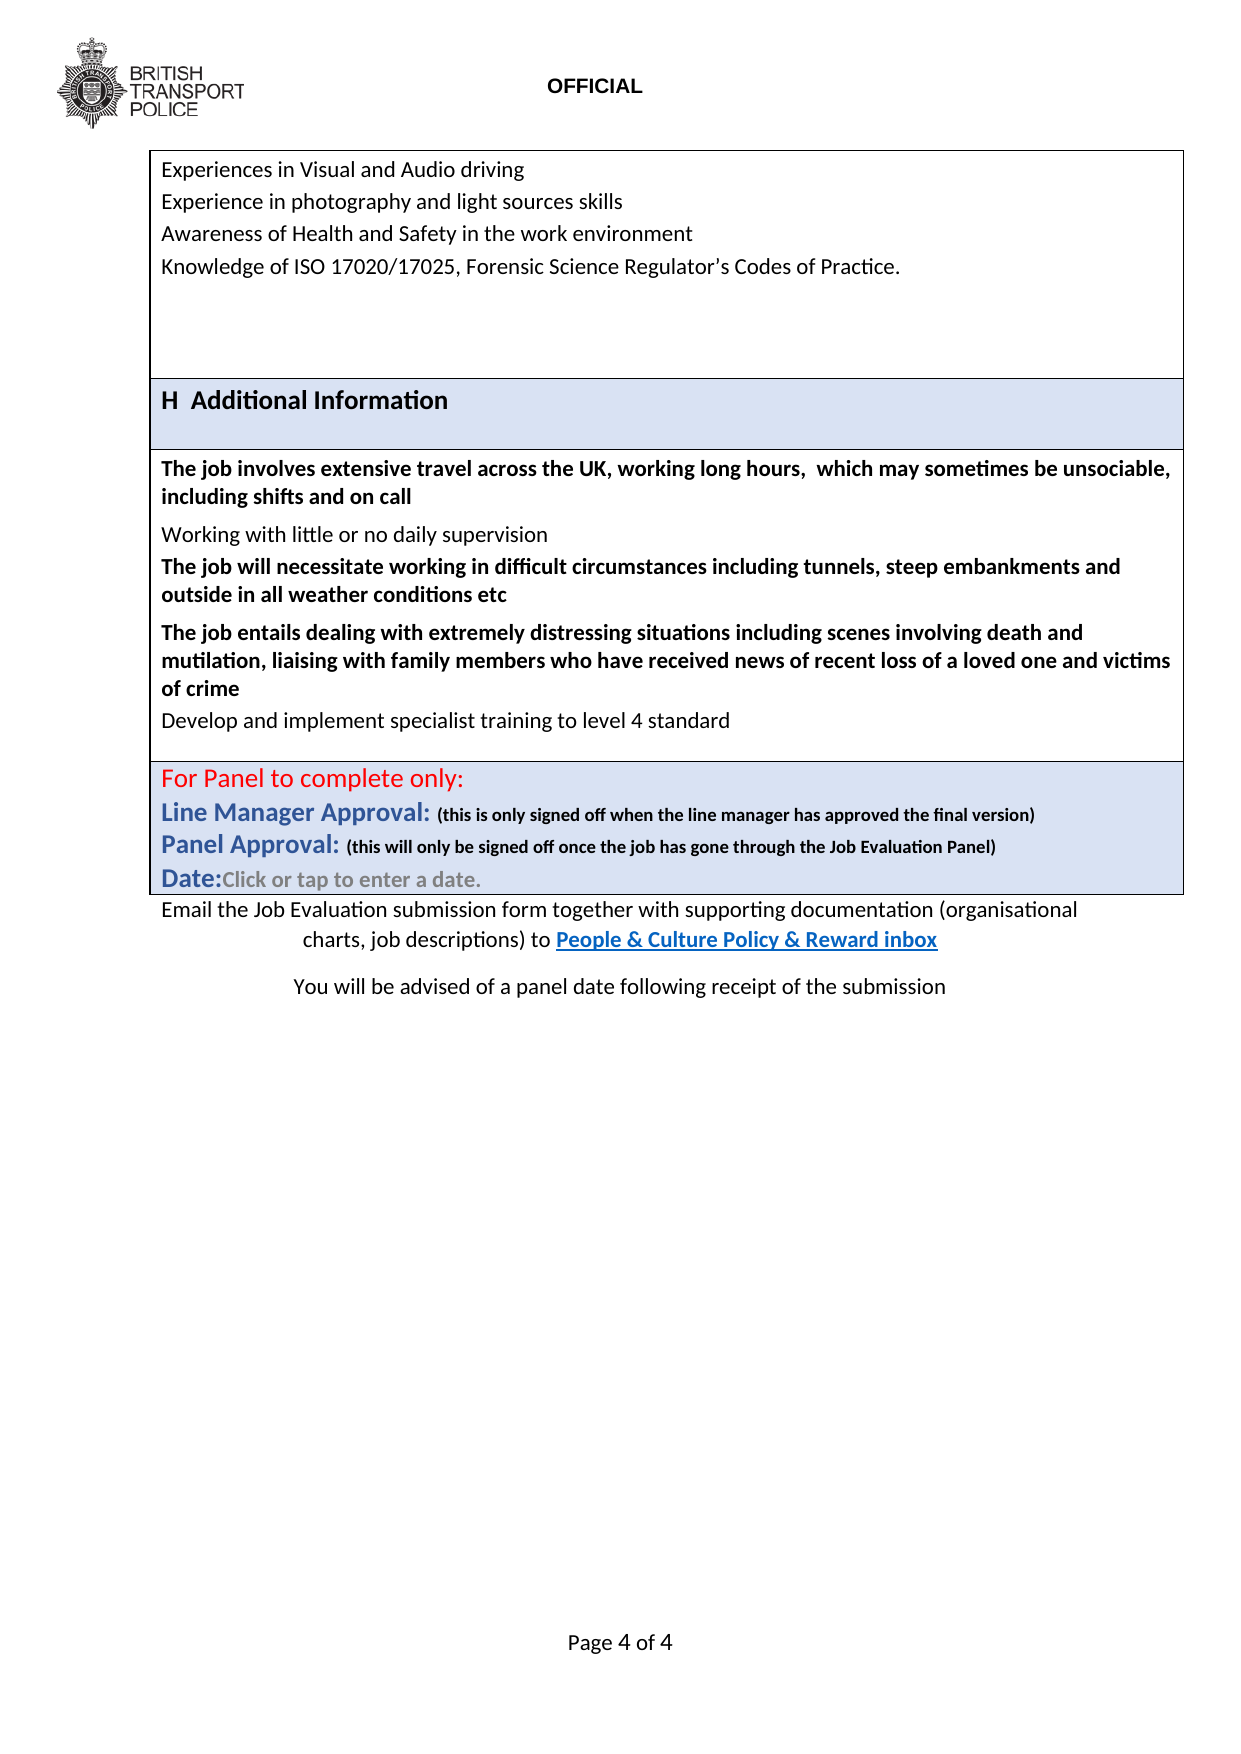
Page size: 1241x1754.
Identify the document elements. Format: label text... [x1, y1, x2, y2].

table_cell The job involves extensive travel across the UK, working long hours, which may sometimes be unsociable, including shifts and on call Working with little or no daily supervision The job will necessitate working in difficult circumstances including tunnels, steep embankments and outside in all weather conditions etc The job entails dealing with extremely distressing situations including scenes involving death and mutilation, liaising with family members who have received news of recent loss of a loved one and victims of crime Develop and implement specialist training to level 4 standard [151, 450, 1183, 761]
picture [56, 37, 244, 128]
text Email the Job Evaluation submission form together with supporting documentation (organisational charts, job descriptions) to People & Culture Policy & Reward inbox [150, 895, 1090, 953]
text You will be advised of a panel date following receipt of the submission [150, 972, 1090, 1000]
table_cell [151, 151, 1183, 378]
table_cell For Panel to complete only: Line Manager Approval: (this is only signed off when the line manager has approved the final version) Panel Approval: (this will only be signed off once the job has gone through the Job Evaluation Panel) Date: [151, 762, 1183, 894]
table_cell H Additional Information [151, 379, 1183, 449]
